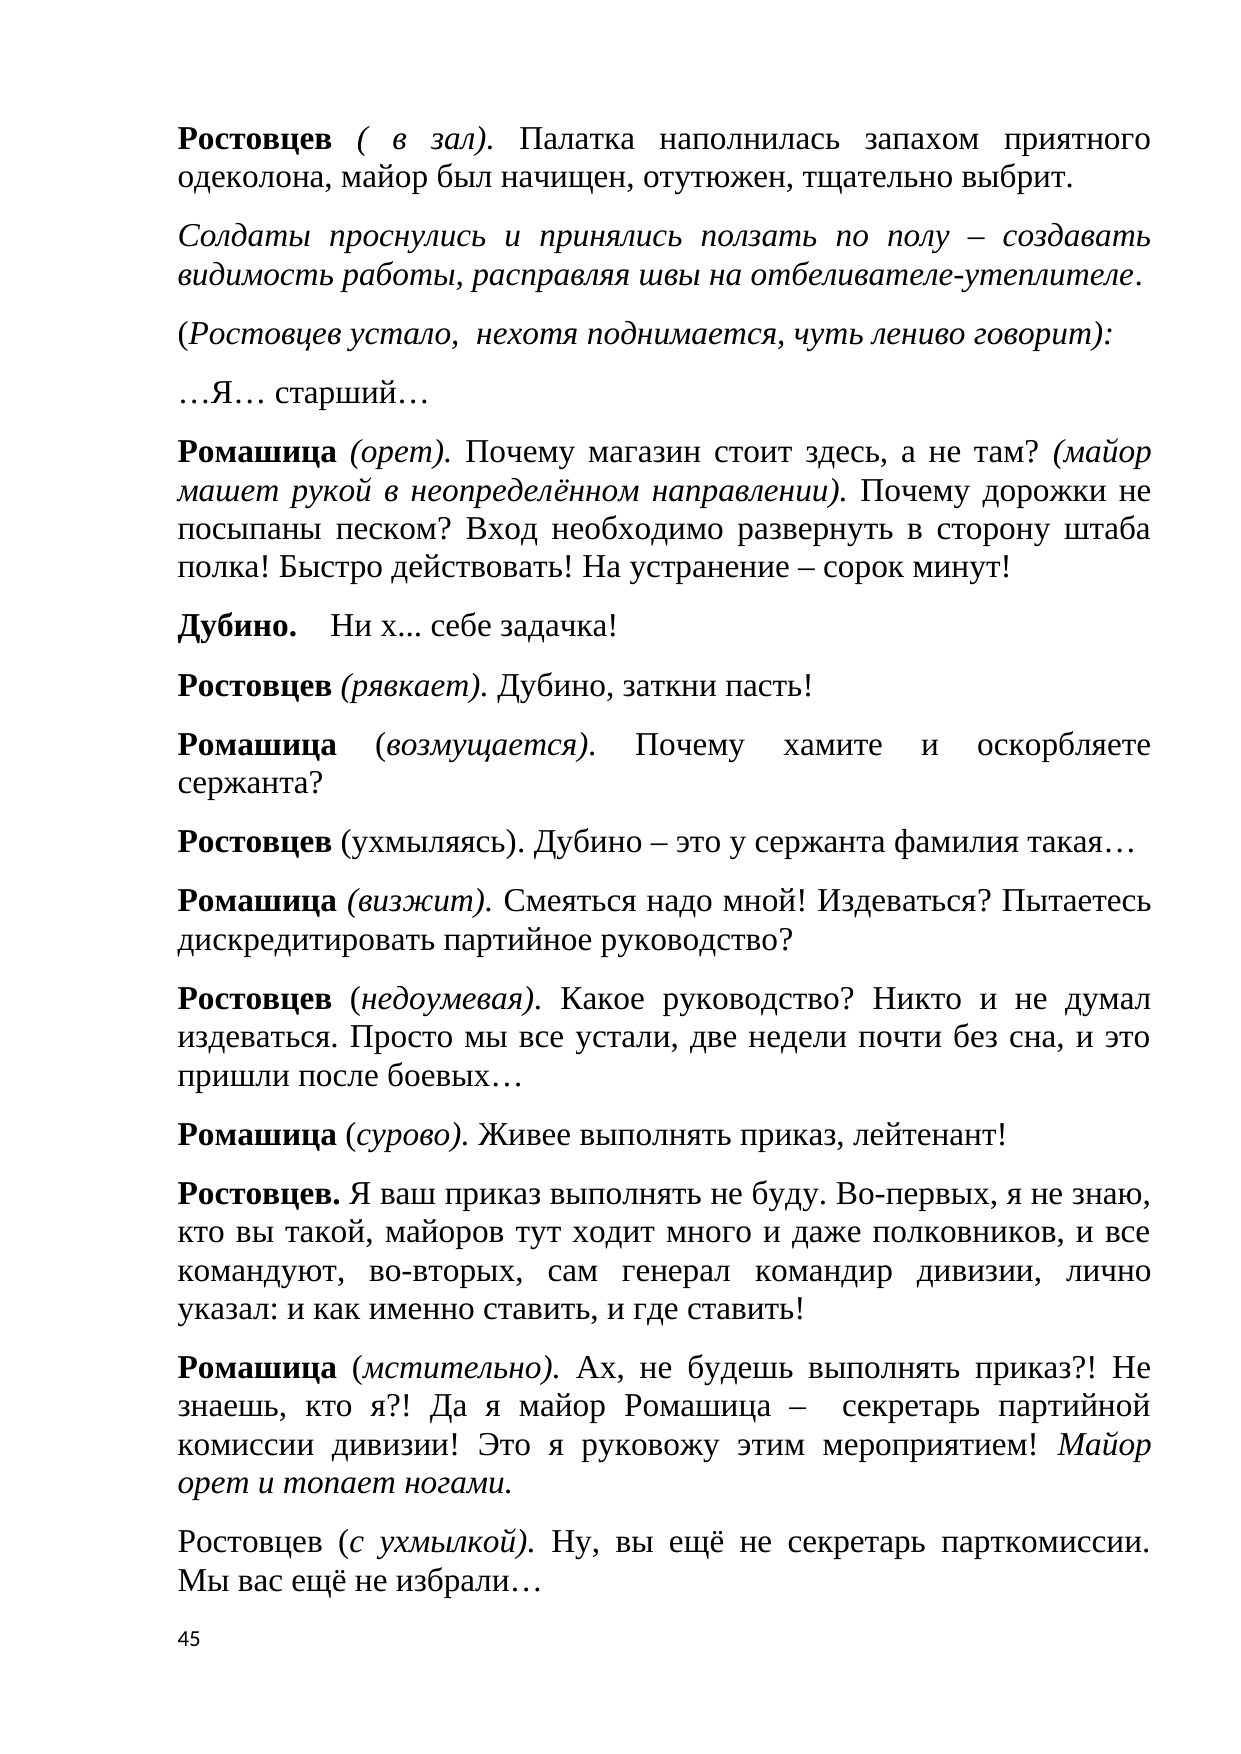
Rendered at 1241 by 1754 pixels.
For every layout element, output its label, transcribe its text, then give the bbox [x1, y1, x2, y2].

text (Ростовцев устало, нехотя поднимается, чуть лениво говорит): [177, 313, 1152, 351]
text Ромашица (визжит). Смеяться надо мной! Издеваться? Пытаетесь дискредитировать партийное руководство? [177, 881, 1152, 957]
text Ромашица (сурово). Живее выполнять приказ, лейтенант! [177, 1114, 1152, 1152]
text …Я… старший… [177, 372, 1152, 411]
text Ростовцев ( в зал). Палатка наполнилась запахом приятного одеколона, майор был начищен, отутюжен, тщательно выбрит. [177, 118, 1152, 195]
text Ромашица (мстительно). Ах, не будешь выполнять приказ?! Не знаешь, кто я?! Да я майор Ромашица – секретарь партийной комиссии дивизии! Это я руковожу этим мероприятием! Майор орет и топает ногами. [177, 1347, 1152, 1501]
text Ромашица (возмущается). Почему хамите и оскорбляете сержанта? [177, 724, 1152, 801]
text Ромашица (орет). Почему магазин стоит здесь, а не там? (майор машет рукой в неопределённом направлении). Почему дорожки не посыпаны песком? Вход необходимо развернуть в сторону штаба полка! Быстро действовать! На устранение – сорок минут! [177, 431, 1152, 585]
text Дубино. Ни х... себе задачка! [177, 606, 1152, 644]
text Ростовцев (недоумевая). Какое руководство? Никто и не думал издеваться. Просто мы все устали, две недели почти без сна, и это пришли после боевых… [177, 978, 1152, 1093]
text Ростовцев (ухмыляясь). Дубино – это у сержанта фамилия такая… [177, 821, 1152, 860]
text Ростовцев. Я ваш приказ выполнять не буду. Во-первых, я не знаю, кто вы такой, майоров тут ходит много и даже полковников, и все командуют, во-вторых, сам генерал командир дивизии, лично указал: и как именно ставить, и где ставить! [177, 1173, 1152, 1326]
text Ростовцев (с ухмылкой). Ну, вы ещё не секретарь парткомиссии. Мы вас ещё не избрали… [177, 1521, 1152, 1598]
text Ростовцев (рявкает). Дубино, заткни пасть! [177, 665, 1152, 703]
text Солдаты проснулись и принялись ползать по полу – создавать видимость работы, расправляя швы на отбеливателе-утеплителе. [177, 216, 1152, 292]
